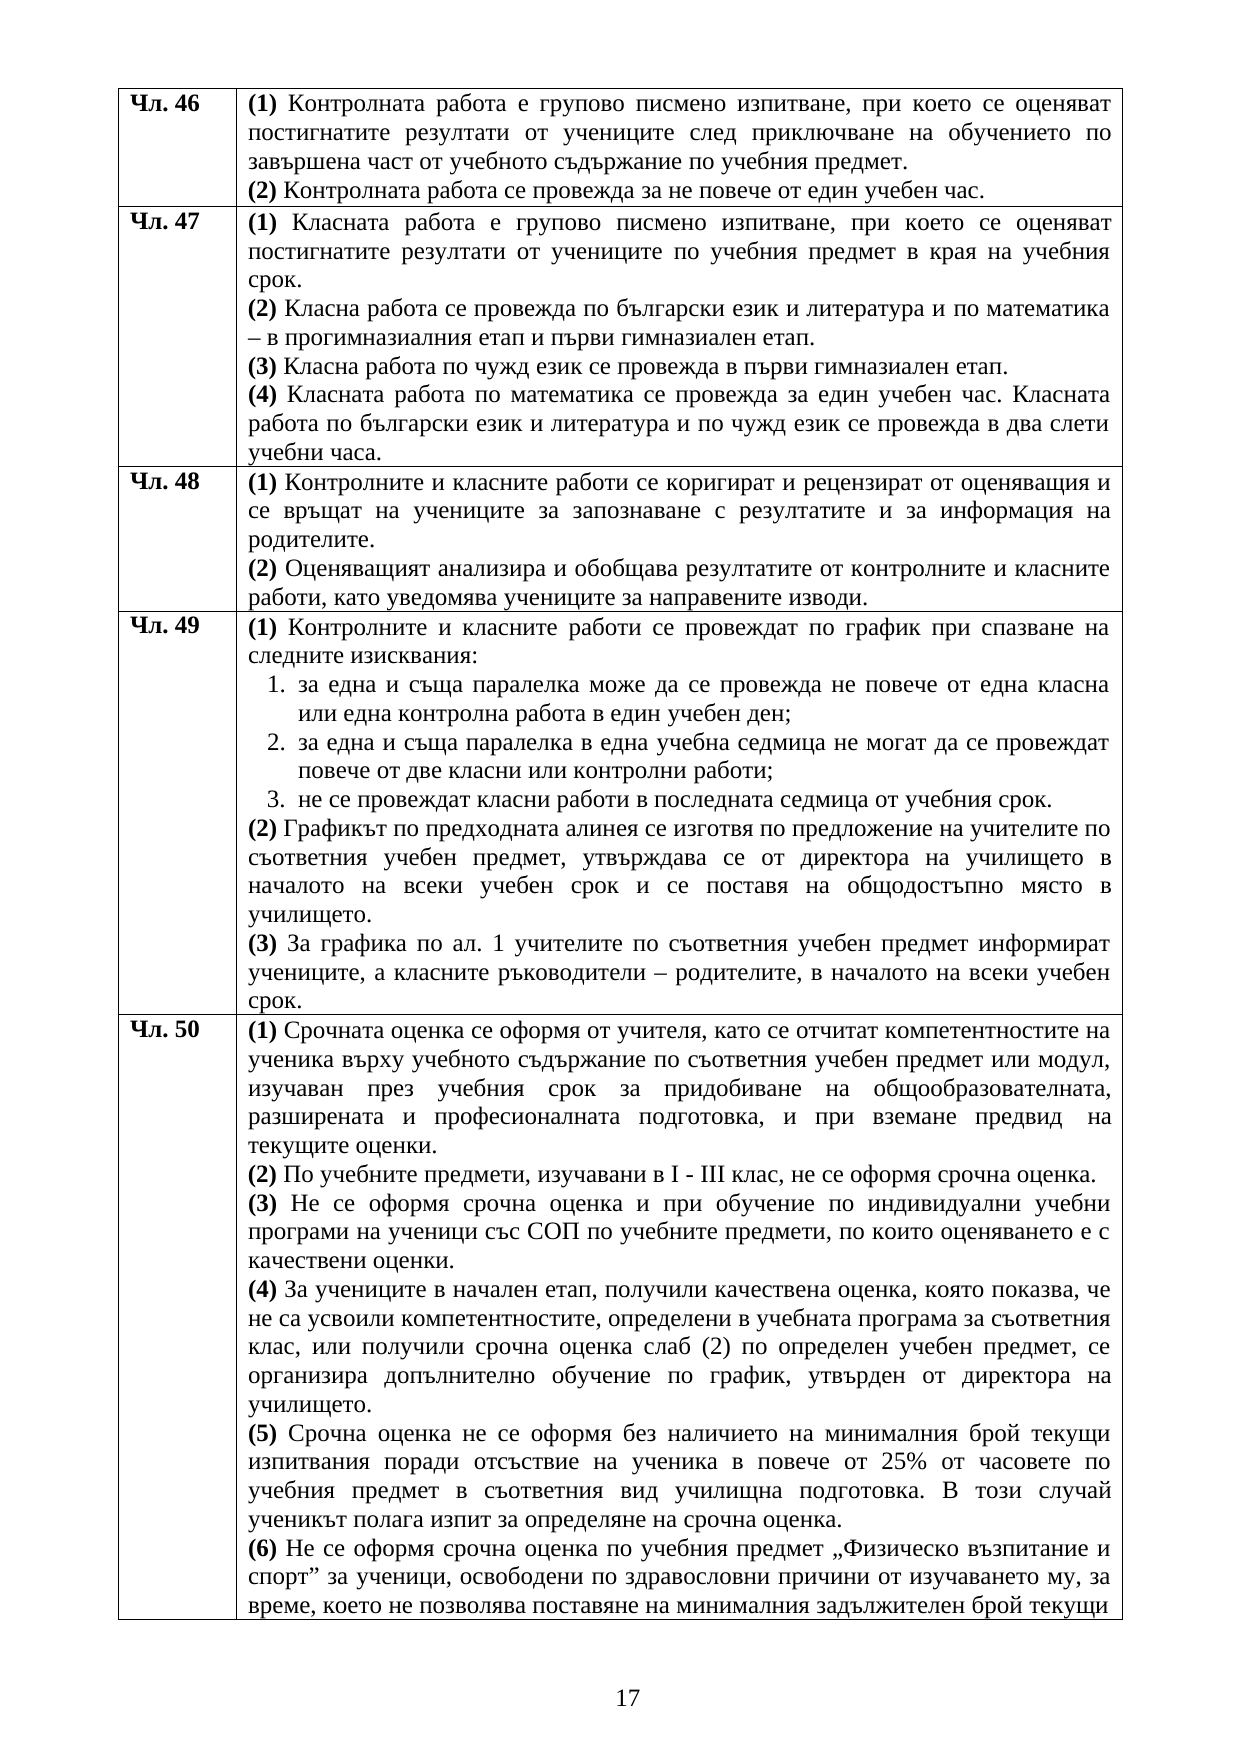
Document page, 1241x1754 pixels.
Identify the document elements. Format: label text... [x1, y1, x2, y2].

table_cell Чл. 50 [119, 1015, 236, 1619]
table_cell Контролните и класните работи се провеждат по график при спазване на следните изисквания: за една и съща паралелка може да се провежда не повече от една класна или една контролна работа в един учебен ден; за една и съща паралелка в една учебна седмица не могат да се провеждат повече от две класни или контролни работи; не се провеждат класни работи в последната седмица от учебния срок. Графикът по предходната алинея се изготвя по предложение на учителите по съответния учебен предмет, утвърждава се от директора на училището в началото на всеки учебен срок и се поставя на общодостъпно място в училището. За графика по ал. 1 учителите по съответния учебен предмет информират учениците, а класните ръководители – родителите, в началото на всеки учебен срок. [237, 612, 1122, 1014]
table_cell Класната работа е групово писмено изпитване, при което се оценяват постигнатите резултати от учениците по учебния предмет в края на учебния срок. Класна работа се провежда по български език и литература и по математика – в прогимназиалния етап и първи гимназиален етап. Класна работа по чужд език се провежда в първи гимназиален етап. Класната работа по математика се провежда за един учебен час. Класната работа по български език и литература и по чужд език се провежда в два слети учебни часа. [237, 207, 1122, 466]
table_header Контролната работа е групово писмено изпитване, при което се оценяват постигнатите резултати от учениците след приключване на обучението по завършена част от учебното съдържание по учебния предмет. Контролната работа се провежда за не повече от един учебен час. [237, 89, 1122, 206]
table_cell Контролните и класните работи се коригират и рецензират от оценяващия и се връщат на учениците за запознаване с резултатите и за информация на родителите. Оценяващият анализира и обобщава резултатите от контролните и класните работи, като уведомява учениците за направените изводи. [237, 467, 1122, 611]
table_cell Чл. 47 [119, 207, 236, 466]
table_cell Чл. 49 [119, 612, 236, 1014]
table_cell Срочната оценка се оформя от учителя, като се отчитат компетентностите на ученика върху учебното съдържание по съответния учебен предмет или модул, изучаван през учебния срок за придобиване на общообразователната, разширената и професионалната подготовка, и при вземане предвид на текущите оценки. По учебните предмети, изучавани в І - ІІІ клас, не се оформя срочна оценка. Не се оформя срочна оценка и при обучение по индивидуални учебни програми на ученици със СОП по учебните предмети, по които оценяването е с качествени оценки. За учениците в начален етап, получили качествена оценка, която показва, че не са усвоили компетентностите, определени в учебната програма за съответния клас, или получили срочна оценка слаб (2) по определен учебен предмет, се организира допълнително обучение по график, утвърден от директора на училището. Срочна оценка не се оформя без наличието на минималния брой текущи изпитвания поради отсъствие на ученика в повече от 25% от часовете по учебния предмет в съответния вид училищна подготовка. В този случай ученикът полага изпит за определяне на срочна оценка. Не се оформя срочна оценка по учебния предмет „Физическо възпитание и спорт” за ученици, освободени по здравословни причини от изучаването му, за време, което не позволява поставяне на минималния задължителен брой текущи [237, 1015, 1122, 1619]
table_header Чл. 46 [119, 89, 236, 206]
table_cell Чл. 48 [119, 467, 236, 611]
